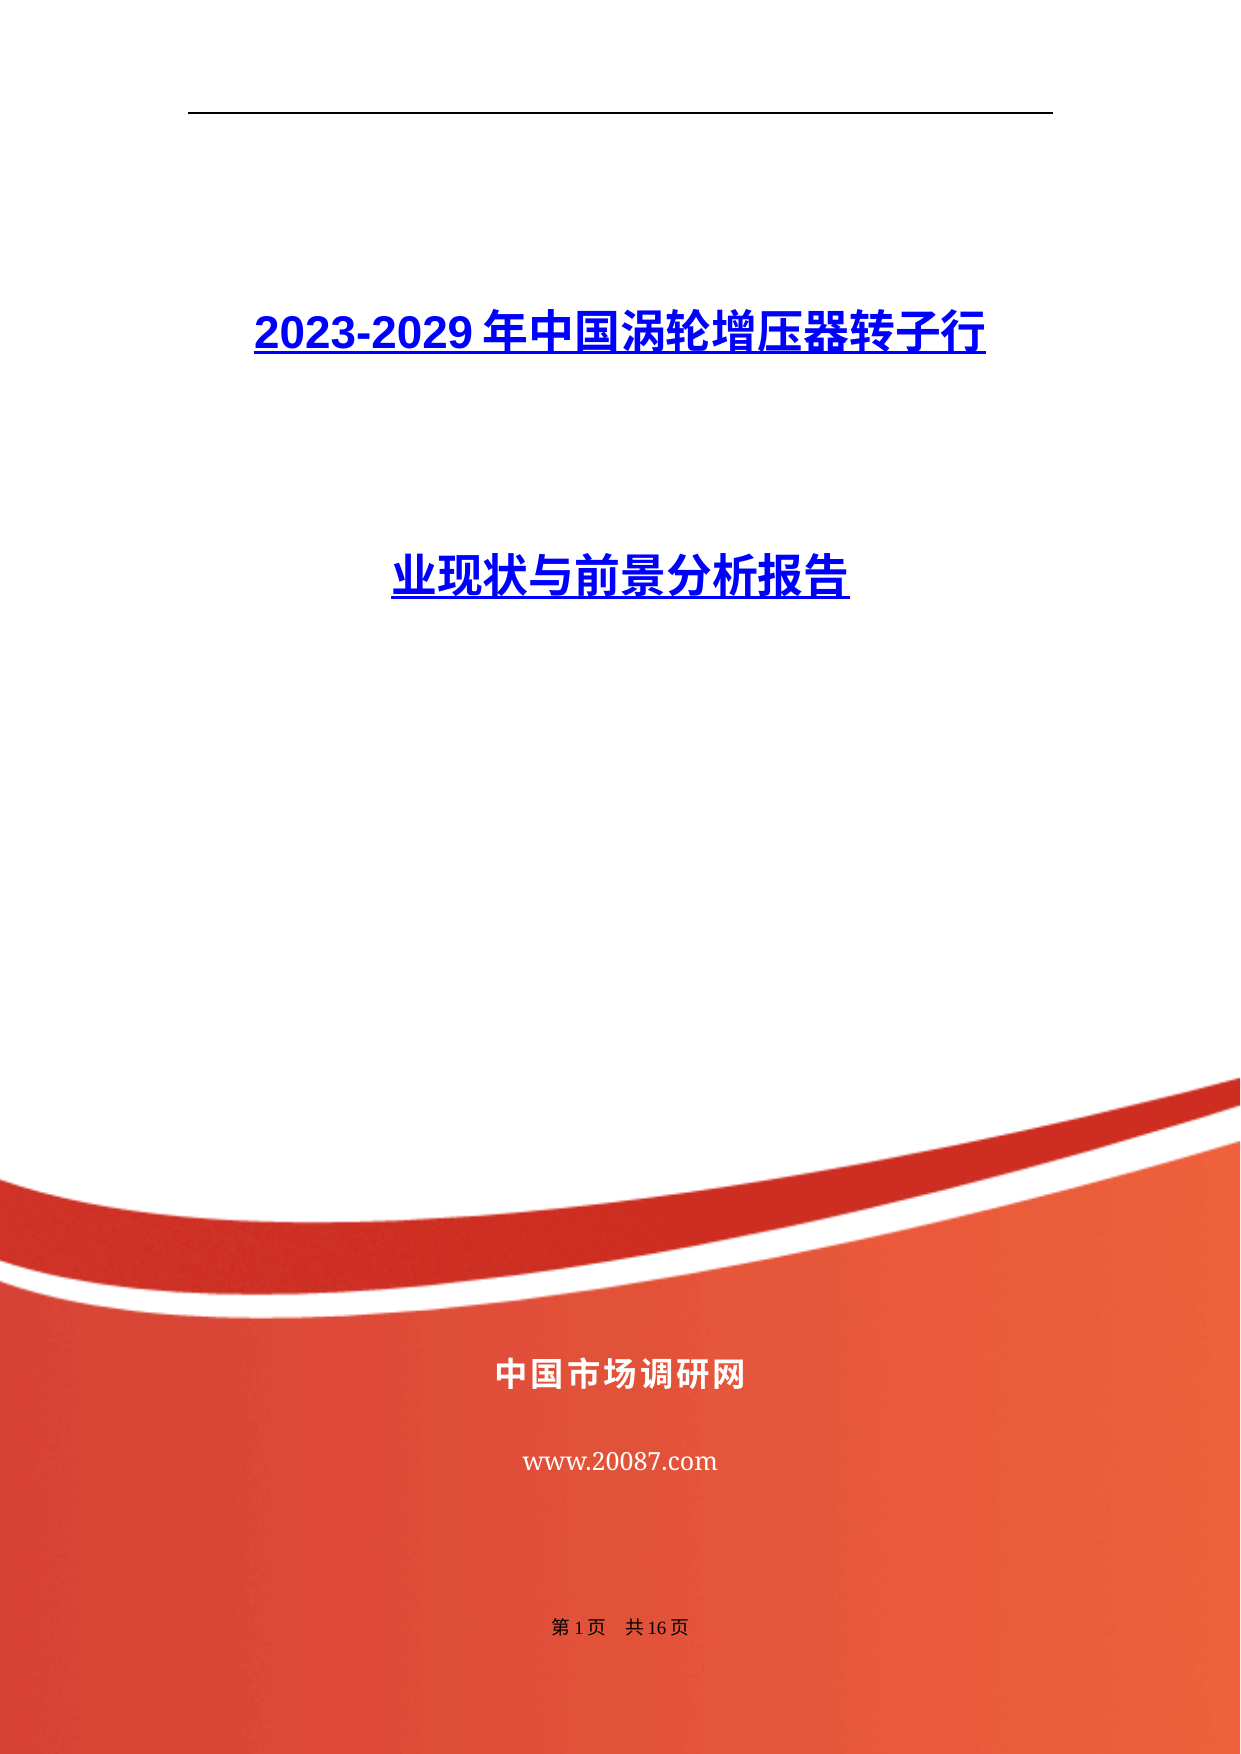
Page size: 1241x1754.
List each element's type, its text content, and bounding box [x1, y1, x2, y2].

picture [0, 1006, 1241, 1754]
table_header 2023-2029年中国涡轮增压器转子行业现状与前景分析报告 [188, 207, 1053, 773]
subtitle 中国市场调研网 [187, 1339, 1053, 1404]
text www.20087.com [187, 1428, 1053, 1493]
